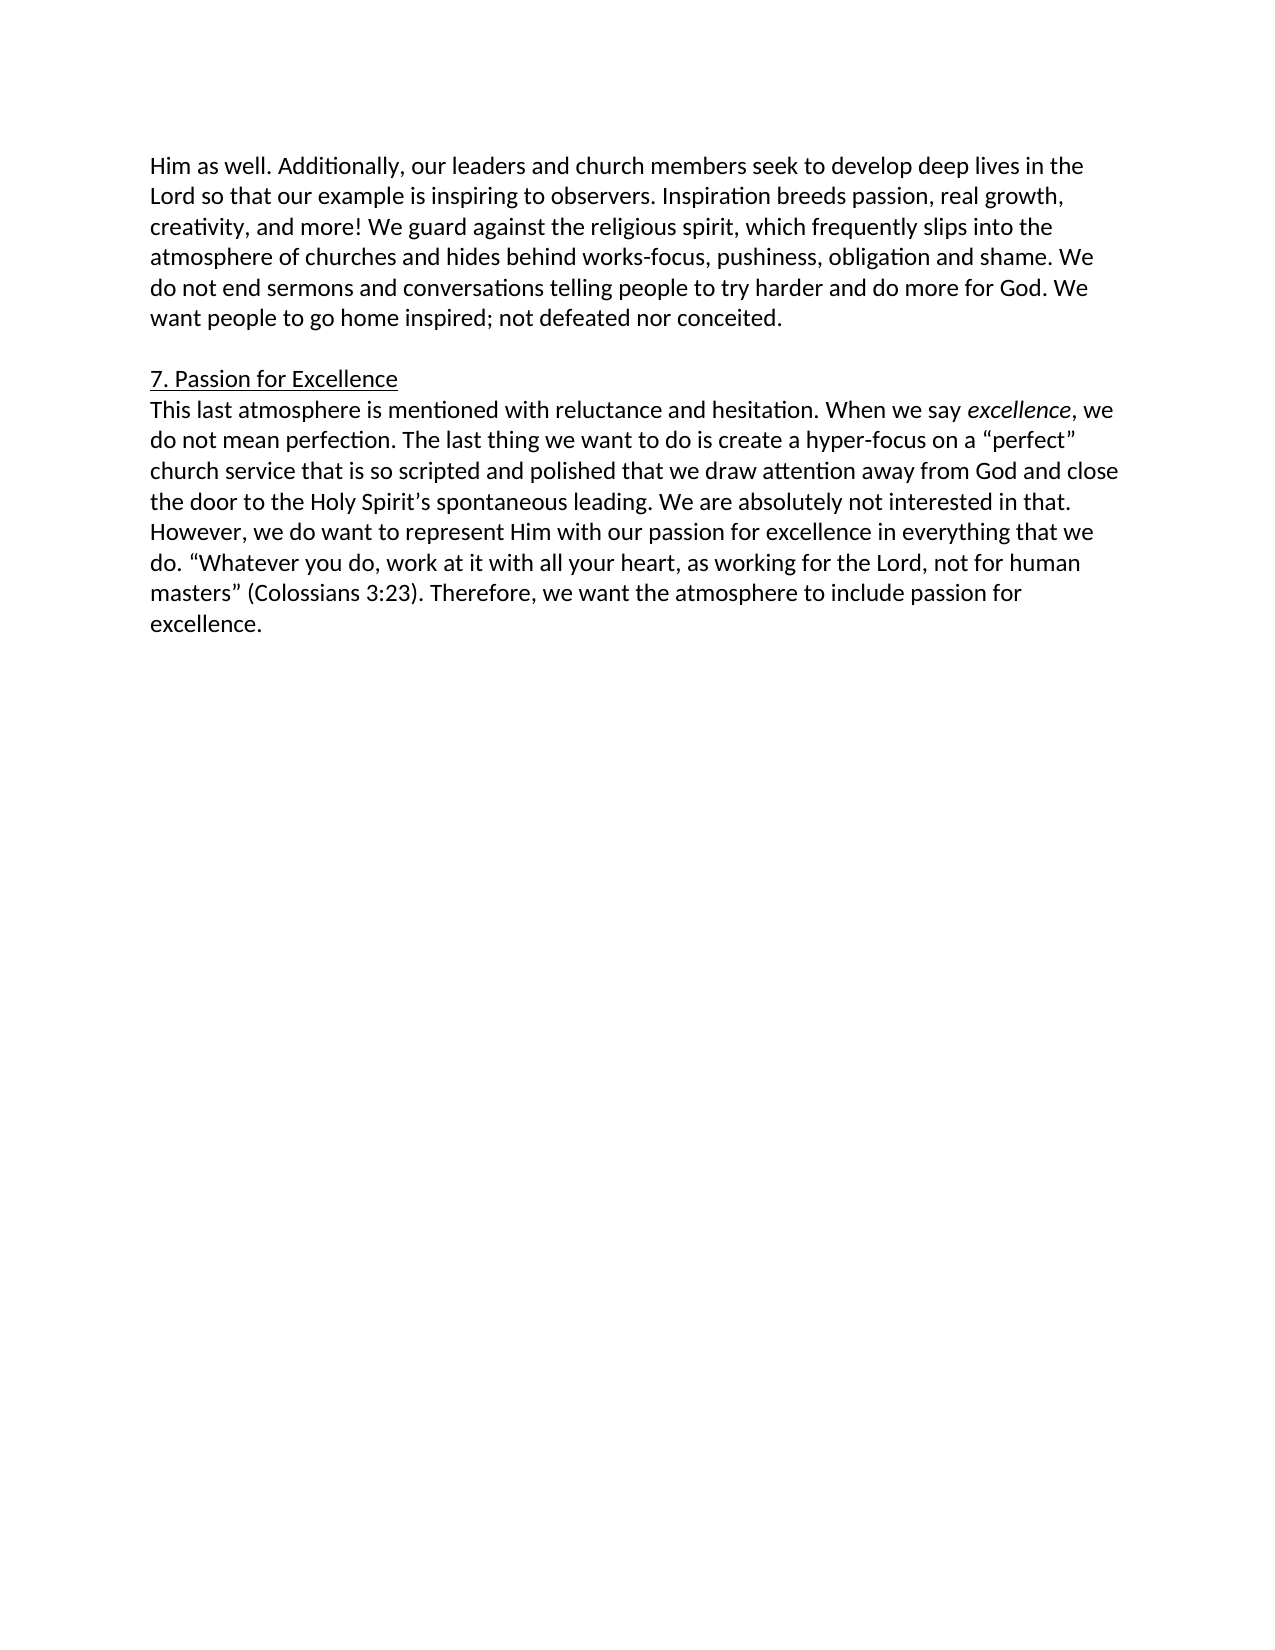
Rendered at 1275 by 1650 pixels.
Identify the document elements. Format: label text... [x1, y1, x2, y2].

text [150, 150, 1125, 333]
text 7. Passion for Excellence This last atmosphere is mentioned with reluctance and hesitation. When we say excellence, we do not mean perfection. The last thing we want to do is create a hyper-focus on a “perfect” church service that is so scripted and polished that we draw attention away from God and close the door to the Holy Spirit’s spontaneous leading. We are absolutely not interested in that. However, we do want to represent Him with our passion for excellence in everything that we do. “Whatever you do, work at it with all your heart, as working for the Lord, not for human masters” (Colossians 3:23). Therefore, we want the atmosphere to include passion for excellence. [150, 364, 1125, 638]
